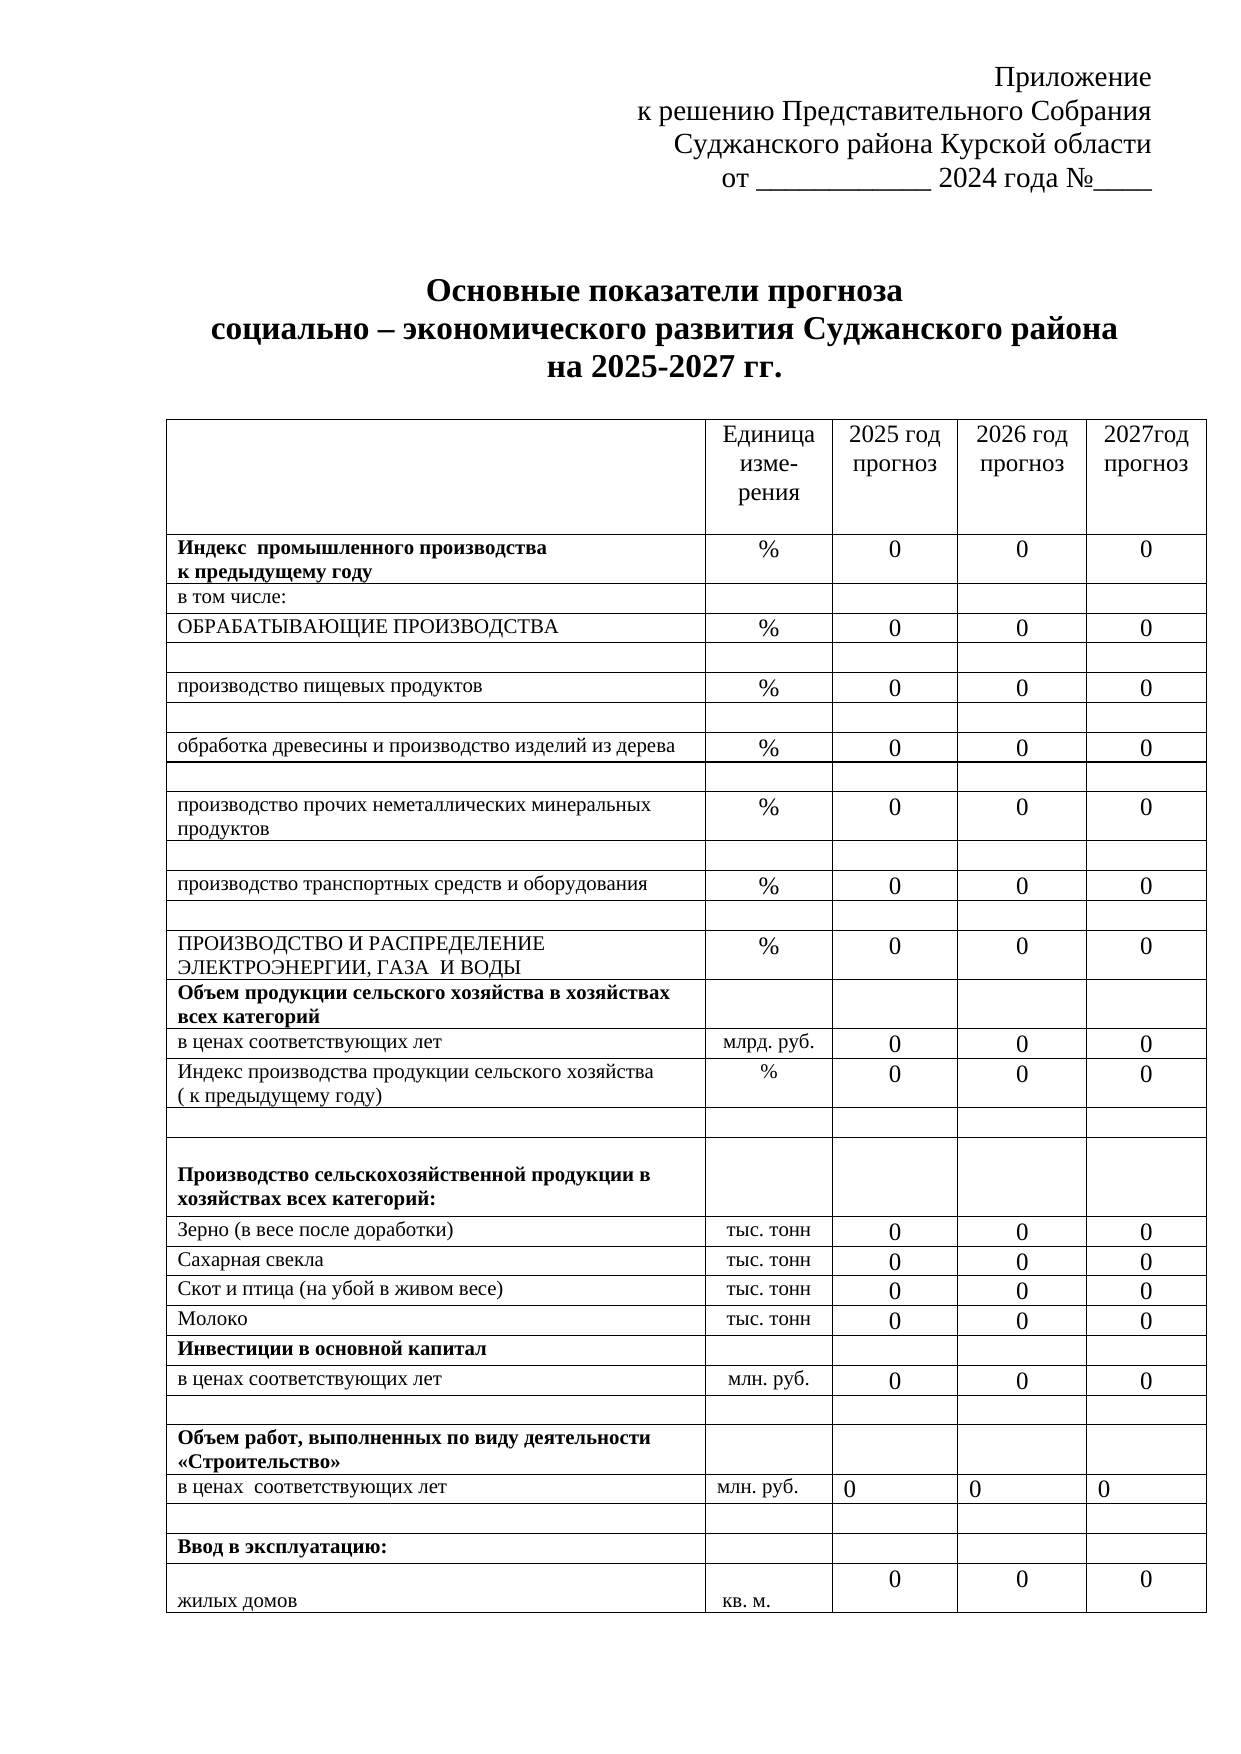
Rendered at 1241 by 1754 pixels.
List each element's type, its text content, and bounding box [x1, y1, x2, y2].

table_cell жилых домов [167, 1564, 705, 1612]
table_cell тыс. тонн [706, 1306, 832, 1335]
table_cell Объем продукции сельского хозяйства в хозяйствах всех категорий [167, 980, 705, 1028]
table_cell Скот и птица (на убой в живом весе) [167, 1276, 705, 1305]
table_cell 0 [833, 535, 957, 583]
table_cell 0 [958, 792, 1086, 840]
text социально – экономического развития Суджанского района [177, 308, 1152, 347]
table_cell % [706, 1059, 832, 1107]
table_cell млн. руб. [706, 1366, 832, 1394]
table_cell [1087, 643, 1206, 672]
table_cell тыс. тонн [706, 1217, 832, 1246]
table_cell 0 [833, 1475, 957, 1503]
table_cell [706, 1534, 832, 1563]
table_cell в ценах соответствующих лет [167, 1475, 705, 1503]
table_cell [958, 901, 1086, 930]
table_cell в ценах соответствующих лет [167, 1029, 705, 1058]
table_cell [958, 1108, 1086, 1137]
table_cell [706, 1108, 832, 1137]
table_cell % [706, 792, 832, 840]
table_cell производство прочих неметаллических минеральных продуктов [167, 792, 705, 840]
table_cell [958, 1425, 1086, 1473]
table_cell кв. м. [706, 1564, 832, 1612]
table_cell [958, 980, 1086, 1028]
table_cell [1087, 1425, 1206, 1473]
table_cell 0 [1087, 614, 1206, 642]
table_cell [167, 763, 705, 791]
table_cell 0 [1087, 535, 1206, 583]
table_cell [958, 1396, 1086, 1424]
table_cell [706, 1138, 832, 1216]
table_cell Производство сельскохозяйственной продукции в хозяйствах всех категорий: [167, 1138, 705, 1216]
table_cell [1087, 703, 1206, 732]
table_cell Ввод в эксплуатацию: [167, 1534, 705, 1563]
table_cell 0 [1087, 1366, 1206, 1394]
table_cell 0 [833, 1217, 957, 1246]
table_cell 0 [833, 1276, 957, 1305]
table_cell 0 [1087, 792, 1206, 840]
table_cell [833, 1396, 957, 1424]
table_cell [958, 1138, 1086, 1216]
table_cell 0 [1087, 733, 1206, 761]
table_cell [706, 763, 832, 791]
table_cell 0 [958, 1217, 1086, 1246]
text к решению Представительного Собрания [458, 93, 1152, 126]
table_cell [833, 584, 957, 612]
table_cell % [706, 535, 832, 583]
table_cell 0 [1087, 871, 1206, 900]
table_cell производство пищевых продуктов [167, 673, 705, 702]
table_cell млн. руб. [706, 1475, 832, 1503]
table_cell 0 [958, 871, 1086, 900]
text от ____________ 2024 года №____ [458, 160, 1152, 193]
table_cell [958, 763, 1086, 791]
table_cell 0 [958, 931, 1086, 979]
table_cell [706, 1504, 832, 1533]
table_cell % [706, 614, 832, 642]
table_cell 0 [833, 871, 957, 900]
table_cell 0 [1087, 1217, 1206, 1246]
table_header [167, 420, 705, 533]
table_cell [706, 980, 832, 1028]
table_header 2027год прогноз [1087, 420, 1206, 533]
table_cell Сахарная свекла [167, 1247, 705, 1275]
table_cell [833, 763, 957, 791]
table_cell [833, 1534, 957, 1563]
text на 2025-2027 гг. [177, 347, 1152, 385]
table_cell % [706, 733, 832, 761]
table_cell 0 [958, 1366, 1086, 1394]
table_cell 0 [833, 1564, 957, 1612]
table_cell 0 [833, 614, 957, 642]
table_cell [833, 1336, 957, 1365]
table_cell [706, 1396, 832, 1424]
table_cell [1087, 1108, 1206, 1137]
table_cell [958, 643, 1086, 672]
table_cell [1087, 980, 1206, 1028]
table_cell 0 [1087, 1276, 1206, 1305]
table_cell 0 [1087, 1306, 1206, 1335]
table_cell 0 [958, 1475, 1086, 1503]
table_cell [958, 1504, 1086, 1533]
table_cell 0 [958, 1564, 1086, 1612]
table_cell [833, 1504, 957, 1533]
table_cell в ценах соответствующих лет [167, 1366, 705, 1394]
table_cell производство транспортных средств и оборудования [167, 871, 705, 900]
table_cell [958, 1534, 1086, 1563]
table_cell 0 [958, 1306, 1086, 1335]
table_cell 0 [833, 1029, 957, 1058]
table_cell 0 [958, 733, 1086, 761]
table_cell [167, 1108, 705, 1137]
table_cell ПРОИЗВОДСТВО И РАСПРЕДЕЛЕНИЕ ЭЛЕКТРОЭНЕРГИИ, ГАЗА И ВОДЫ [167, 931, 705, 979]
table_cell 0 [958, 1029, 1086, 1058]
table_cell 0 [833, 733, 957, 761]
table_cell [167, 1396, 705, 1424]
table_cell [833, 1138, 957, 1216]
table_cell в том числе: [167, 584, 705, 612]
table_cell 0 [958, 673, 1086, 702]
table_cell обработка древесины и производство изделий из дерева [167, 733, 705, 761]
table_cell 0 [958, 1059, 1086, 1107]
table_cell [833, 703, 957, 732]
table_cell Инвестиции в основной капитал [167, 1336, 705, 1365]
table_cell [833, 1425, 957, 1473]
table_cell [1087, 584, 1206, 612]
table_cell [1087, 841, 1206, 870]
table_cell 0 [958, 614, 1086, 642]
table_cell [1087, 1396, 1206, 1424]
table_cell 0 [1087, 1475, 1206, 1503]
table_cell [167, 643, 705, 672]
table_cell [833, 901, 957, 930]
table_cell [958, 703, 1086, 732]
table_header 2026 год прогноз [958, 420, 1086, 533]
table_cell Молоко [167, 1306, 705, 1335]
table_cell [706, 643, 832, 672]
table_cell 0 [833, 1059, 957, 1107]
table_cell [167, 901, 705, 930]
table_cell [958, 841, 1086, 870]
table_cell 0 [833, 931, 957, 979]
text Суджанского района Курской области [458, 126, 1152, 160]
table_cell 0 [1087, 1247, 1206, 1275]
table_cell тыс. тонн [706, 1276, 832, 1305]
table_cell [833, 841, 957, 870]
table_cell Объем работ, выполненных по виду деятельности «Строительство» [167, 1425, 705, 1473]
table_cell 0 [958, 1247, 1086, 1275]
table_cell 0 [833, 1247, 957, 1275]
table_cell 0 [833, 1366, 957, 1394]
table_cell [1087, 763, 1206, 791]
table_cell [1087, 1138, 1206, 1216]
table_cell [1087, 901, 1206, 930]
table_cell [706, 584, 832, 612]
table_cell [167, 703, 705, 732]
table_cell 0 [1087, 1564, 1206, 1612]
text Приложение [458, 59, 1152, 93]
table_cell тыс. тонн [706, 1247, 832, 1275]
table_cell [706, 841, 832, 870]
table_cell Индекс производства продукции сельского хозяйства ( к предыдущему году) [167, 1059, 705, 1107]
table_cell 0 [1087, 931, 1206, 979]
table_cell % [706, 673, 832, 702]
table_cell Зерно (в весе после доработки) [167, 1217, 705, 1246]
table_cell [706, 1336, 832, 1365]
table_cell ОБРАБАТЫВАЮЩИЕ ПРОИЗВОДСТВА [167, 614, 705, 642]
table_cell 0 [958, 535, 1086, 583]
table_cell [1087, 1534, 1206, 1563]
table_cell 0 [1087, 1059, 1206, 1107]
table_cell [833, 643, 957, 672]
table_cell 0 [1087, 673, 1206, 702]
table_cell % [706, 871, 832, 900]
table_header 2025 год прогноз [833, 420, 957, 533]
table_cell [706, 901, 832, 930]
table_cell 0 [833, 792, 957, 840]
text Основные показатели прогноза [177, 270, 1152, 308]
table_cell % [706, 931, 832, 979]
table_cell 0 [833, 1306, 957, 1335]
table_cell [833, 1108, 957, 1137]
table_cell [833, 980, 957, 1028]
table_header Единица изме- рения [706, 420, 832, 533]
table_cell [1087, 1336, 1206, 1365]
table_cell [167, 841, 705, 870]
table_cell 0 [1087, 1029, 1206, 1058]
table_cell [958, 1336, 1086, 1365]
table_cell [167, 1504, 705, 1533]
table_cell 0 [833, 673, 957, 702]
table_cell 0 [958, 1276, 1086, 1305]
table_cell [706, 1425, 832, 1473]
table_cell Индекс промышленного производства к предыдущему году [167, 535, 705, 583]
table_cell [1087, 1504, 1206, 1533]
table_cell млрд. руб. [706, 1029, 832, 1058]
table_cell [706, 703, 832, 732]
table_cell [958, 584, 1086, 612]
